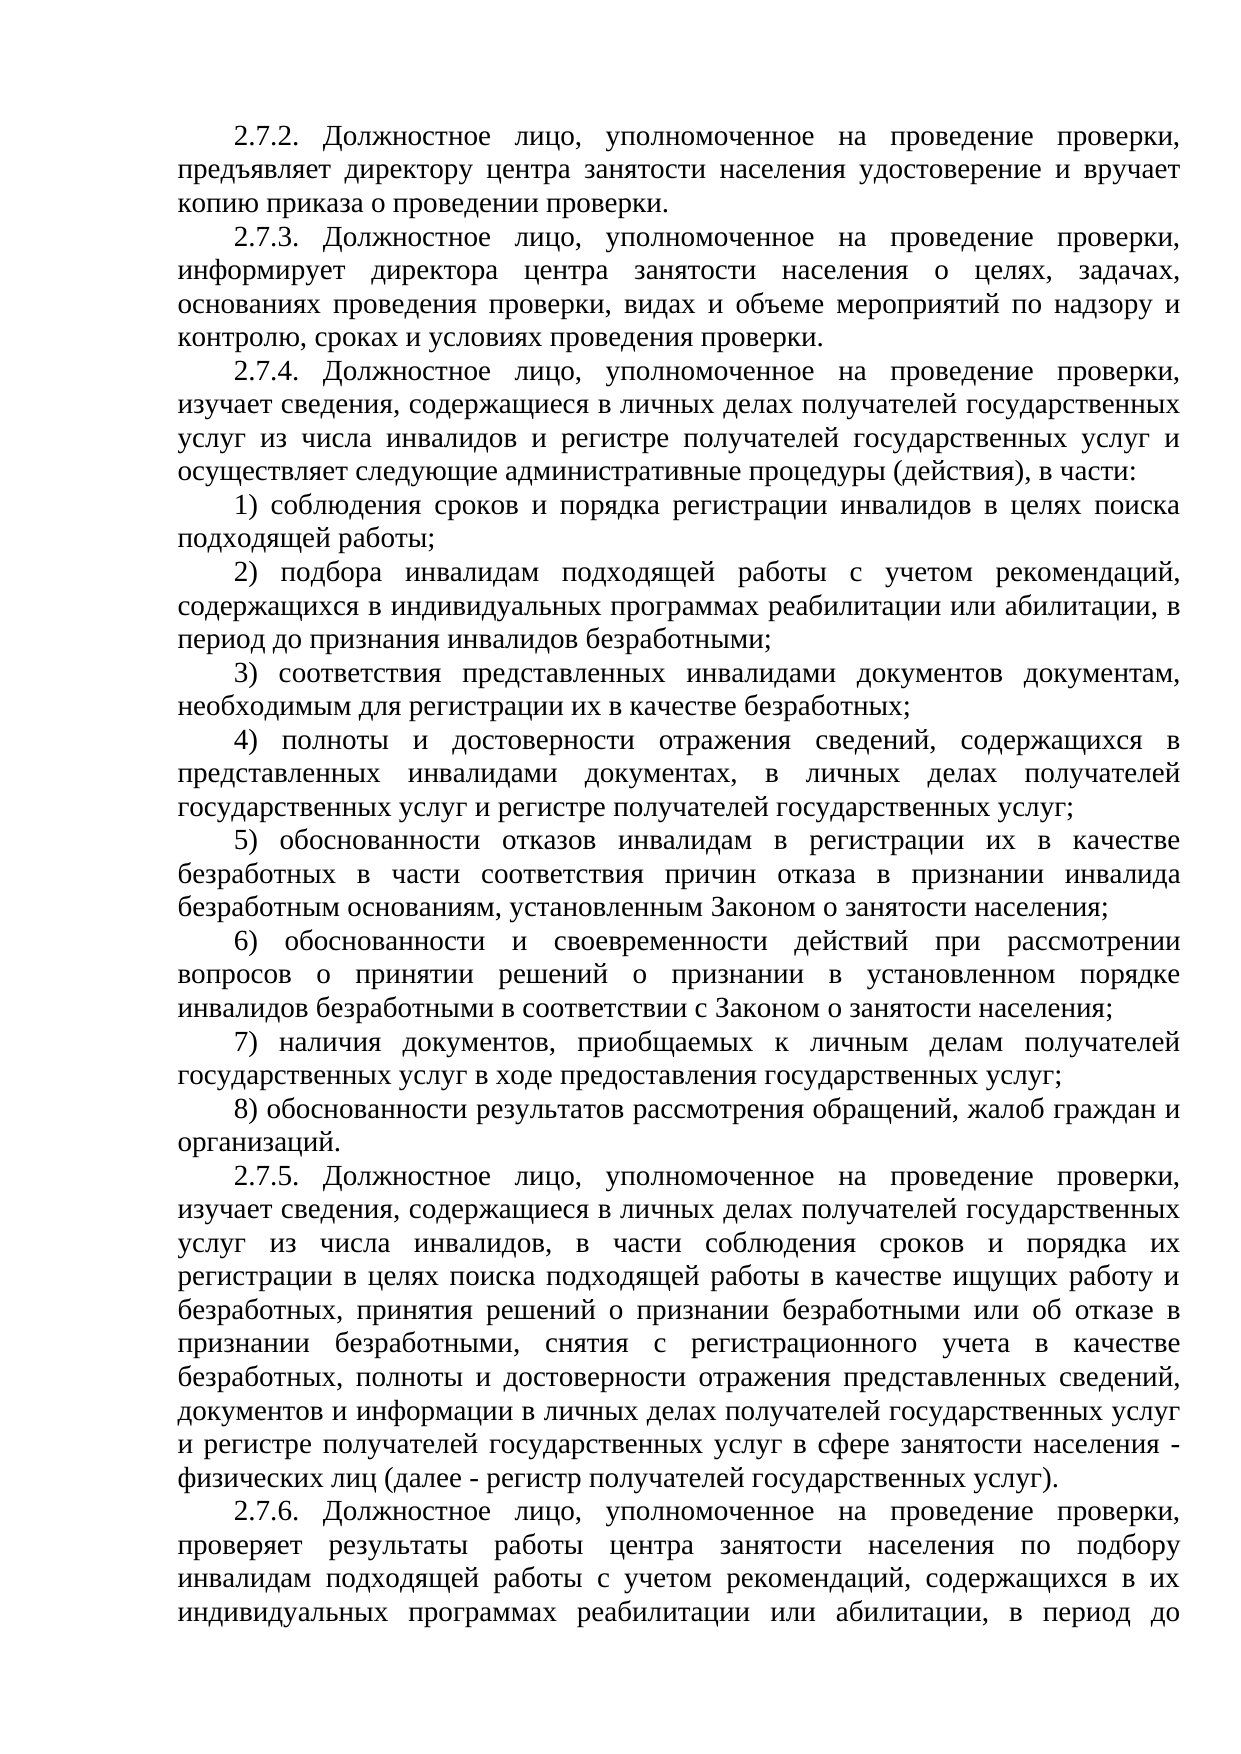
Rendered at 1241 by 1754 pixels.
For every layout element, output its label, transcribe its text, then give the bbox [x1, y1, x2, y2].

text 2.7.3. Должностное лицо, уполномоченное на проведение проверки, информирует директора центра занятости населения о целях, задачах, основаниях проведения проверки, видах и объеме мероприятий по надзору и контролю, сроках и условиях проведения проверки. [177, 219, 1181, 353]
text 7) наличия документов, приобщаемых к личным делам получателей государственных услуг в ходе предоставления государственных услуг; [177, 1024, 1181, 1091]
text 3) соответствия представленных инвалидами документов документам, необходимым для регистрации их в качестве безработных; [177, 655, 1181, 722]
text 5) обоснованности отказов инвалидам в регистрации их в качестве безработных в части соответствия причин отказа в признании инвалида безработным основаниям, установленным Законом о занятости населения; [177, 822, 1181, 923]
text 2.7.5. Должностное лицо, уполномоченное на проведение проверки, изучает сведения, содержащиеся в личных делах получателей государственных услуг из числа инвалидов, в части соблюдения сроков и порядка их регистрации в целях поиска подходящей работы в качестве ищущих работу и безработных, принятия решений о признании безработными или об отказе в признании безработными, снятия с регистрационного учета в качестве безработных, полноты и достоверности отражения представленных сведений, документов и информации в личных делах получателей государственных услуг и регистре получателей государственных услуг в сфере занятости населения - физических лиц (далее - регистр получателей государственных услуг). [177, 1158, 1181, 1493]
text 2.7.4. Должностное лицо, уполномоченное на проведение проверки, изучает сведения, содержащиеся в личных делах получателей государственных услуг из числа инвалидов и регистре получателей государственных услуг и осуществляет следующие административные процедуры (действия), в части: [177, 353, 1181, 487]
text 2) подбора инвалидам подходящей работы с учетом рекомендаций, содержащихся в индивидуальных программах реабилитации или абилитации, в период до признания инвалидов безработными; [177, 554, 1181, 655]
text 2.7.2. Должностное лицо, уполномоченное на проведение проверки, предъявляет директору центра занятости населения удостоверение и вручает копию приказа о проведении проверки. [177, 118, 1181, 219]
text 4) полноты и достоверности отражения сведений, содержащихся в представленных инвалидами документах, в личных делах получателей государственных услуг и регистре получателей государственных услуг; [177, 722, 1181, 822]
text 8) обоснованности результатов рассмотрения обращений, жалоб граждан и организаций. [177, 1091, 1181, 1158]
text 6) обоснованности и своевременности действий при рассмотрении вопросов о принятии решений о признании в установленном порядке инвалидов безработными в соответствии с Законом о занятости населения; [177, 923, 1181, 1024]
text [177, 1493, 1181, 1627]
text 1) соблюдения сроков и порядка регистрации инвалидов в целях поиска подходящей работы; [177, 487, 1181, 554]
